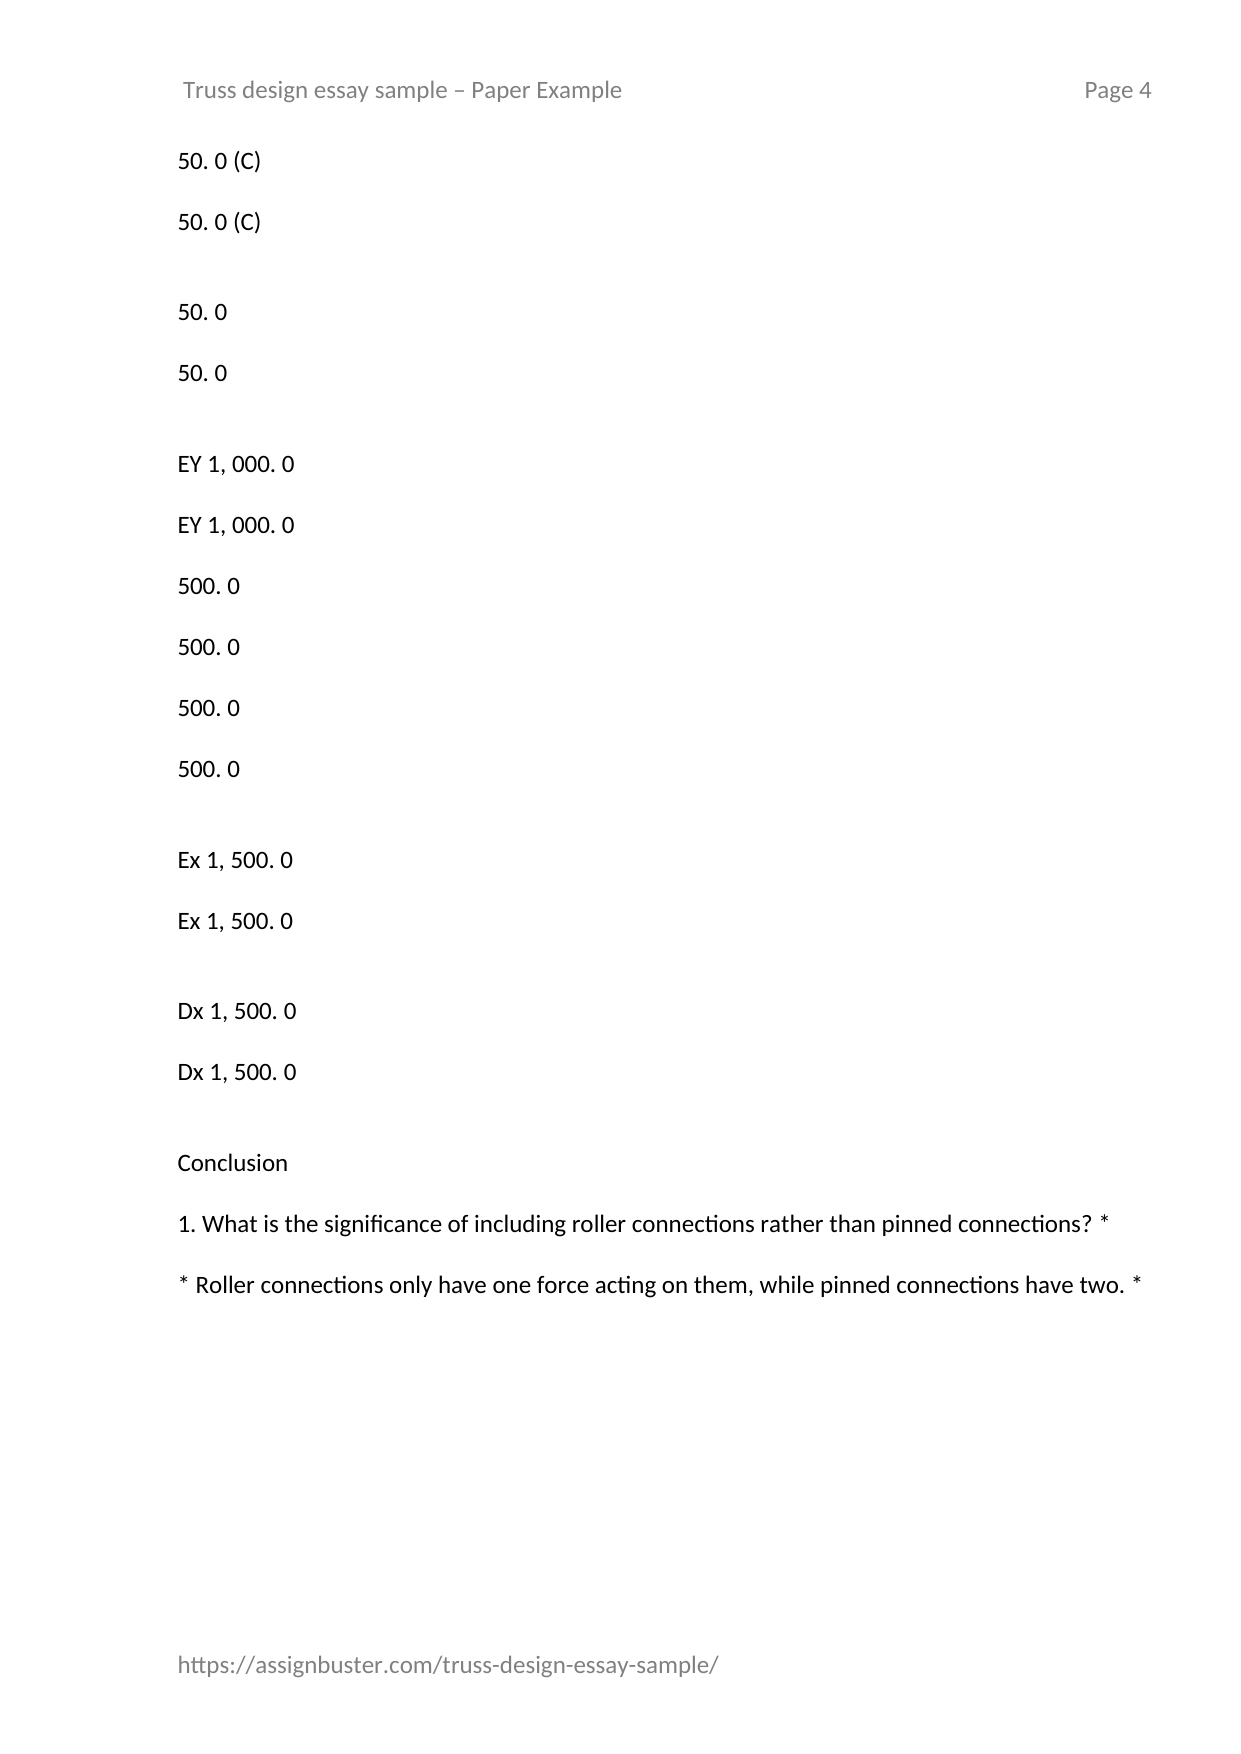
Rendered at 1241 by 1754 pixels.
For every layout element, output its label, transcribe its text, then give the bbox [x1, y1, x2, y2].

text Dx 1, 500. 0 Dx 1, 500. 0 [177, 995, 1152, 1087]
text Ex 1, 500. 0 Ex 1, 500. 0 [177, 844, 1152, 935]
text 50. 0 (C) 50. 0 (C) [177, 145, 1152, 237]
text Conclusion 1. What is the significance of including roller connections rather than pinned connections? * * Roller connections only have one force acting on them, while pinned connections have two. * [177, 1147, 1152, 1299]
text EY 1, 000. 0 EY 1, 000. 0 500. 0 500. 0 500. 0 500. 0 [177, 448, 1152, 784]
text 50. 0 50. 0 [177, 297, 1152, 388]
